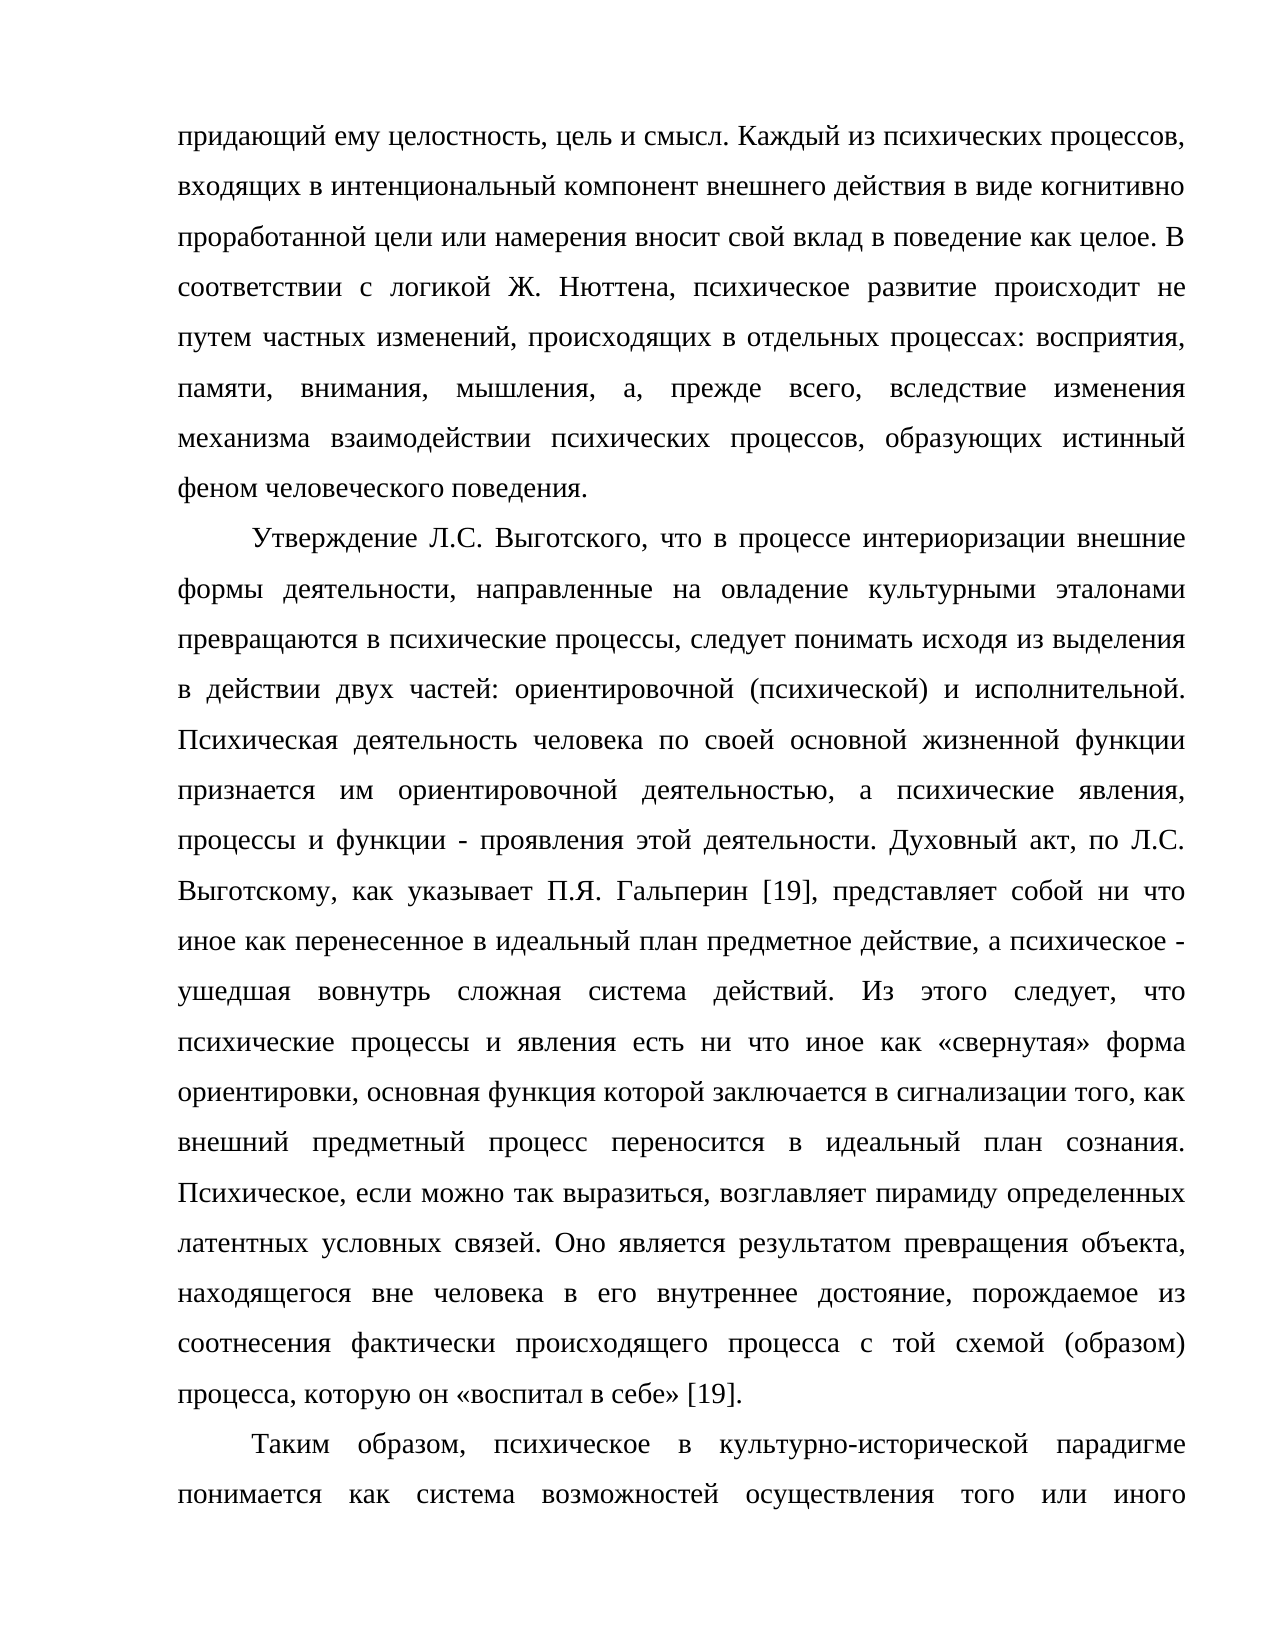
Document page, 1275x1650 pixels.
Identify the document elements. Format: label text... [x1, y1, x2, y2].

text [177, 1426, 1186, 1510]
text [177, 118, 1186, 504]
text Утверждение Л.С. Выготского, что в процессе интериоризации внешние формы деятельности, направленные на овладение культурными эталонами превращаются в психические процессы, следует понимать исходя из выделения в действии двух частей: ориентировочной (психической) и исполнительной. Психическая деятельность человека по своей основной жизненной функции признается им ориентировочной деятельностью, а психические явления, процессы и функции - проявления этой деятельности. Духовный акт, по Л.С. Выготскому, как указывает П.Я. Гальперин [19], представляет собой ни что иное как перенесенное в идеальный план предметное действие, а психическое - ушедшая вовнутрь сложная система действий. Из этого следует, что психические процессы и явления есть ни что иное как «свернутая» форма ориентировки, основная функция которой заключается в сигнализации того, как внешний предметный процесс переносится в идеальный план сознания. Психическое, если можно так выразиться, возглавляет пирамиду определенных латентных условных связей. Оно является результатом превращения объекта, находящегося вне человека в его внутреннее достояние, порождаемое из соотнесения фактически происходящего процесса с той схемой (образом) процесса, которую он «воспитал в себе» [19]. [177, 521, 1186, 1409]
